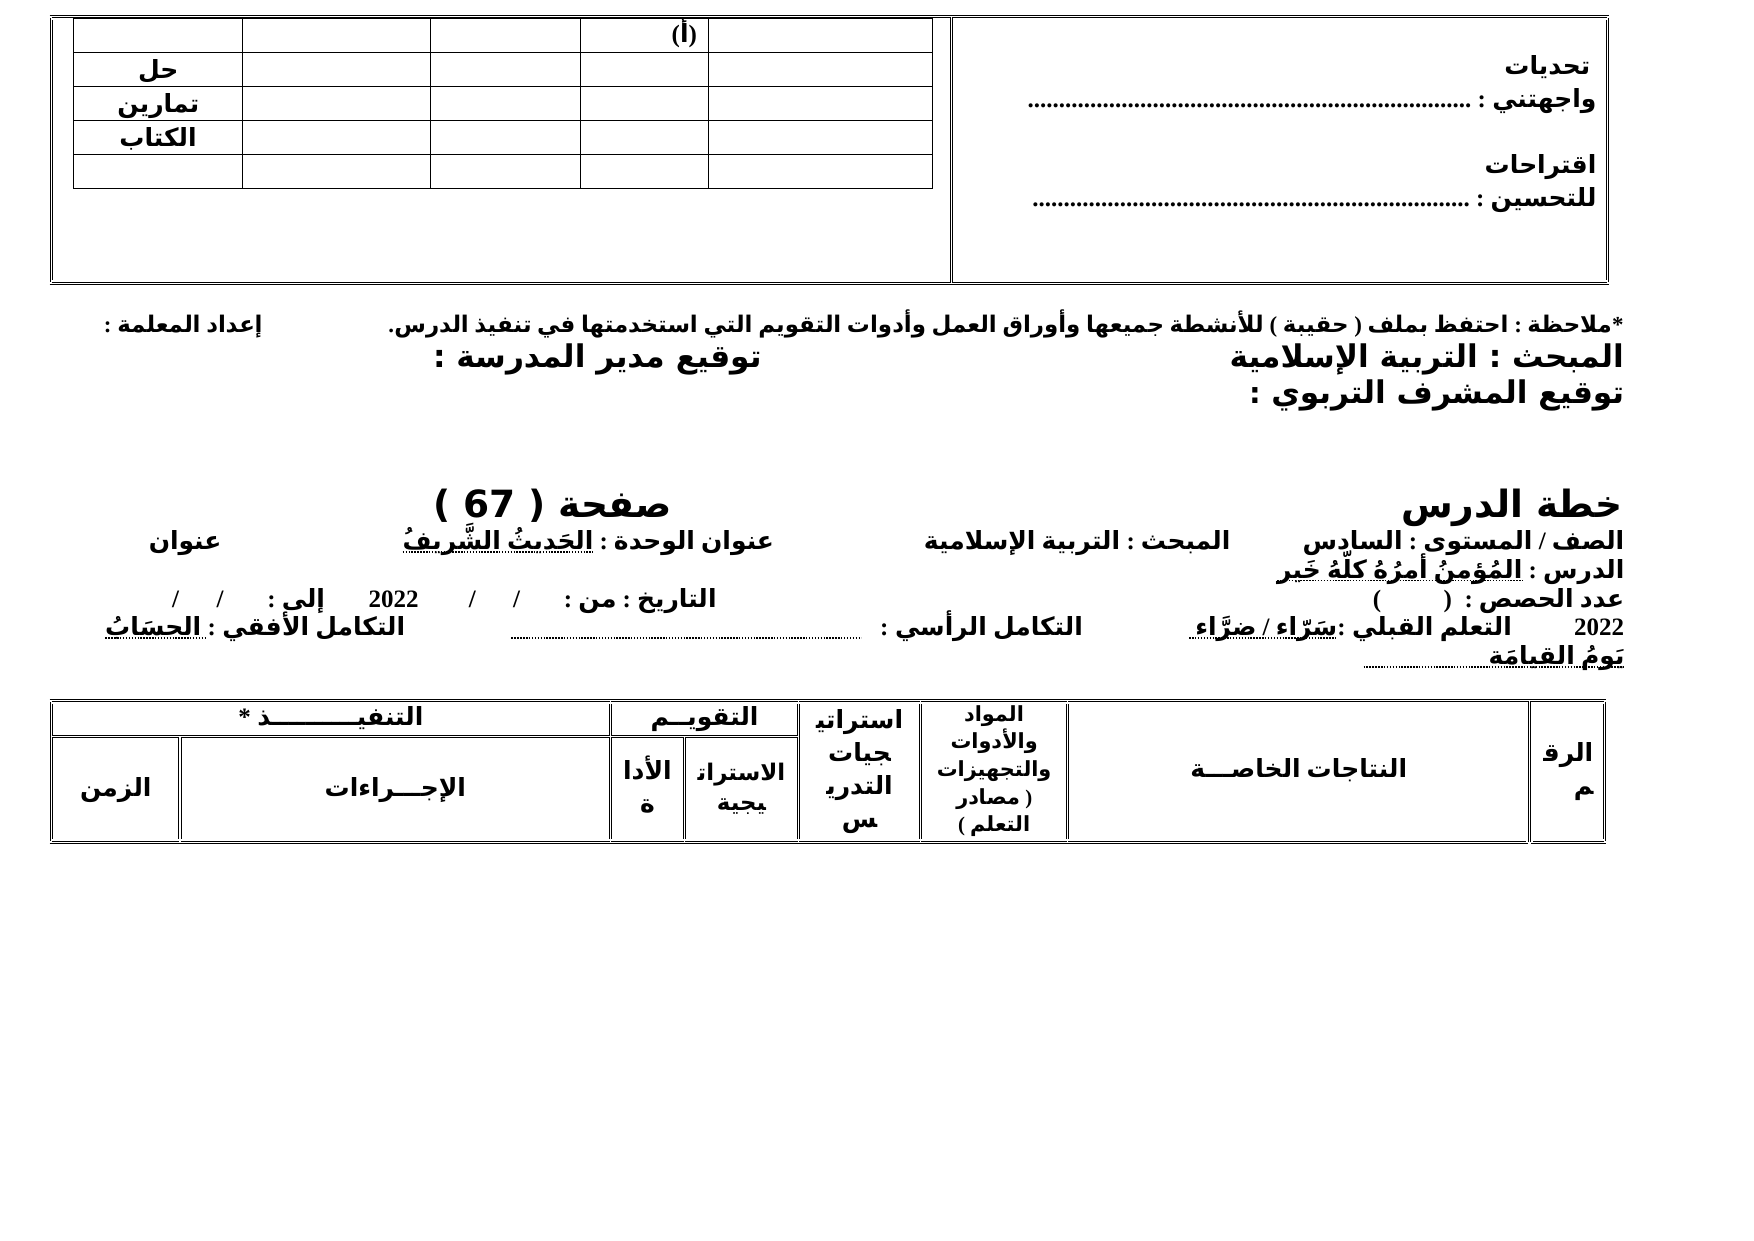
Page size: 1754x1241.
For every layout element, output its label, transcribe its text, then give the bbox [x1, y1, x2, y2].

table_header الرقم [1531, 702, 1604, 841]
table_header التنفيــــــــــذ * [51, 702, 610, 735]
table_cell الإجـــراءات [180, 738, 610, 841]
text *ملاحظة : احتفظ بملف ( حقيبة ) للأنشطة جميعها وأوراق العمل وأدوات التقويم التي استخدمتها في تنفيذ الدرس. إعداد المعلمة : [103, 312, 1624, 338]
table_cell الزمن [51, 736, 180, 841]
table_header المواد والأدوات والتجهيزات ( مصادر التعلم ) [920, 700, 1068, 841]
text الصف / المستوى : السادس المبحث : التربية الإسلامية عنوان الوحدة : الحَديثُ الشَّريفُ عنوان الدرس : المُؤمنُ أمرُهُ كلّهُ خَير [103, 526, 1624, 584]
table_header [953, 18, 1607, 282]
table_header التقويــم [610, 702, 798, 735]
table_cell الاستراتيجية [684, 738, 798, 841]
table_header استراتيجيات التدريس [799, 702, 920, 841]
text عدد الحصص : ( ) التاريخ : من : / / 2022 إلى : / / 2022 التعلم القبلي :سَرّاء / ضرَّاء التكامل الرأسي : التكامل الأفقي : الحسَابُ يَومُ القيامَة [103, 584, 1624, 670]
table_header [51, 18, 950, 282]
text المبحث : التربية الإسلامية توقيع مدير المدرسة : توقيع المشرف التربوي : [103, 338, 1624, 411]
table_header النتاجات الخاصـــة [1068, 702, 1528, 841]
table_cell الأداة [610, 738, 684, 841]
text خطة الدرس صفحة ( 67 ) [103, 482, 1624, 526]
